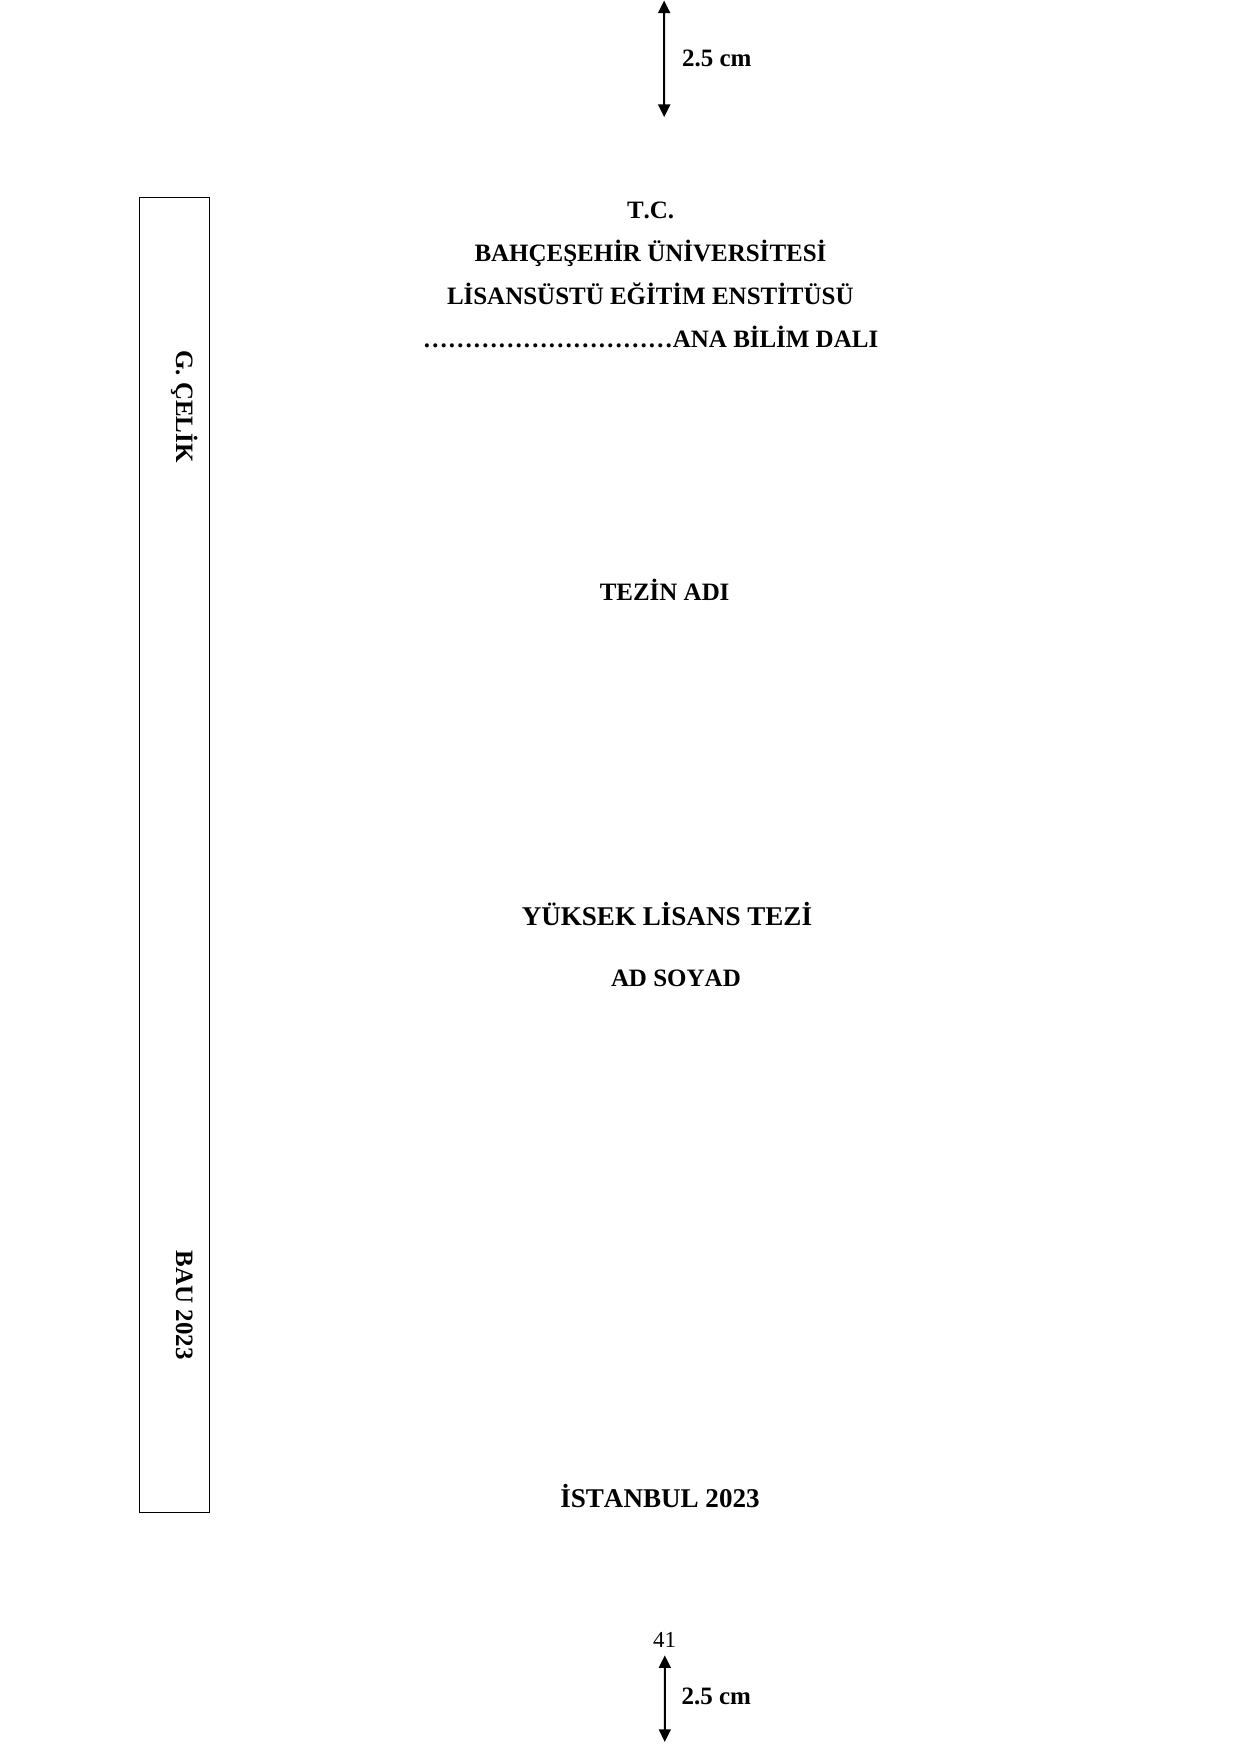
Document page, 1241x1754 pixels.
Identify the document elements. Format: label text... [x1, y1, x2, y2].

text …………………………ANA BİLİM DALI [175, 324, 1126, 353]
text AD SOYAD [247, 963, 1105, 991]
text LİSANSÜSTÜ EĞİTİM ENSTİTÜSÜ [175, 281, 1126, 310]
text İSTANBUL 2023 [175, 1482, 1126, 1513]
text BAHÇEŞEHİR ÜNİVERSİTESİ [175, 238, 1126, 267]
text T.C. [175, 195, 1126, 223]
text YÜKSEK LİSANS TEZİ [175, 900, 1126, 932]
text TEZİN ADI [247, 577, 1082, 606]
